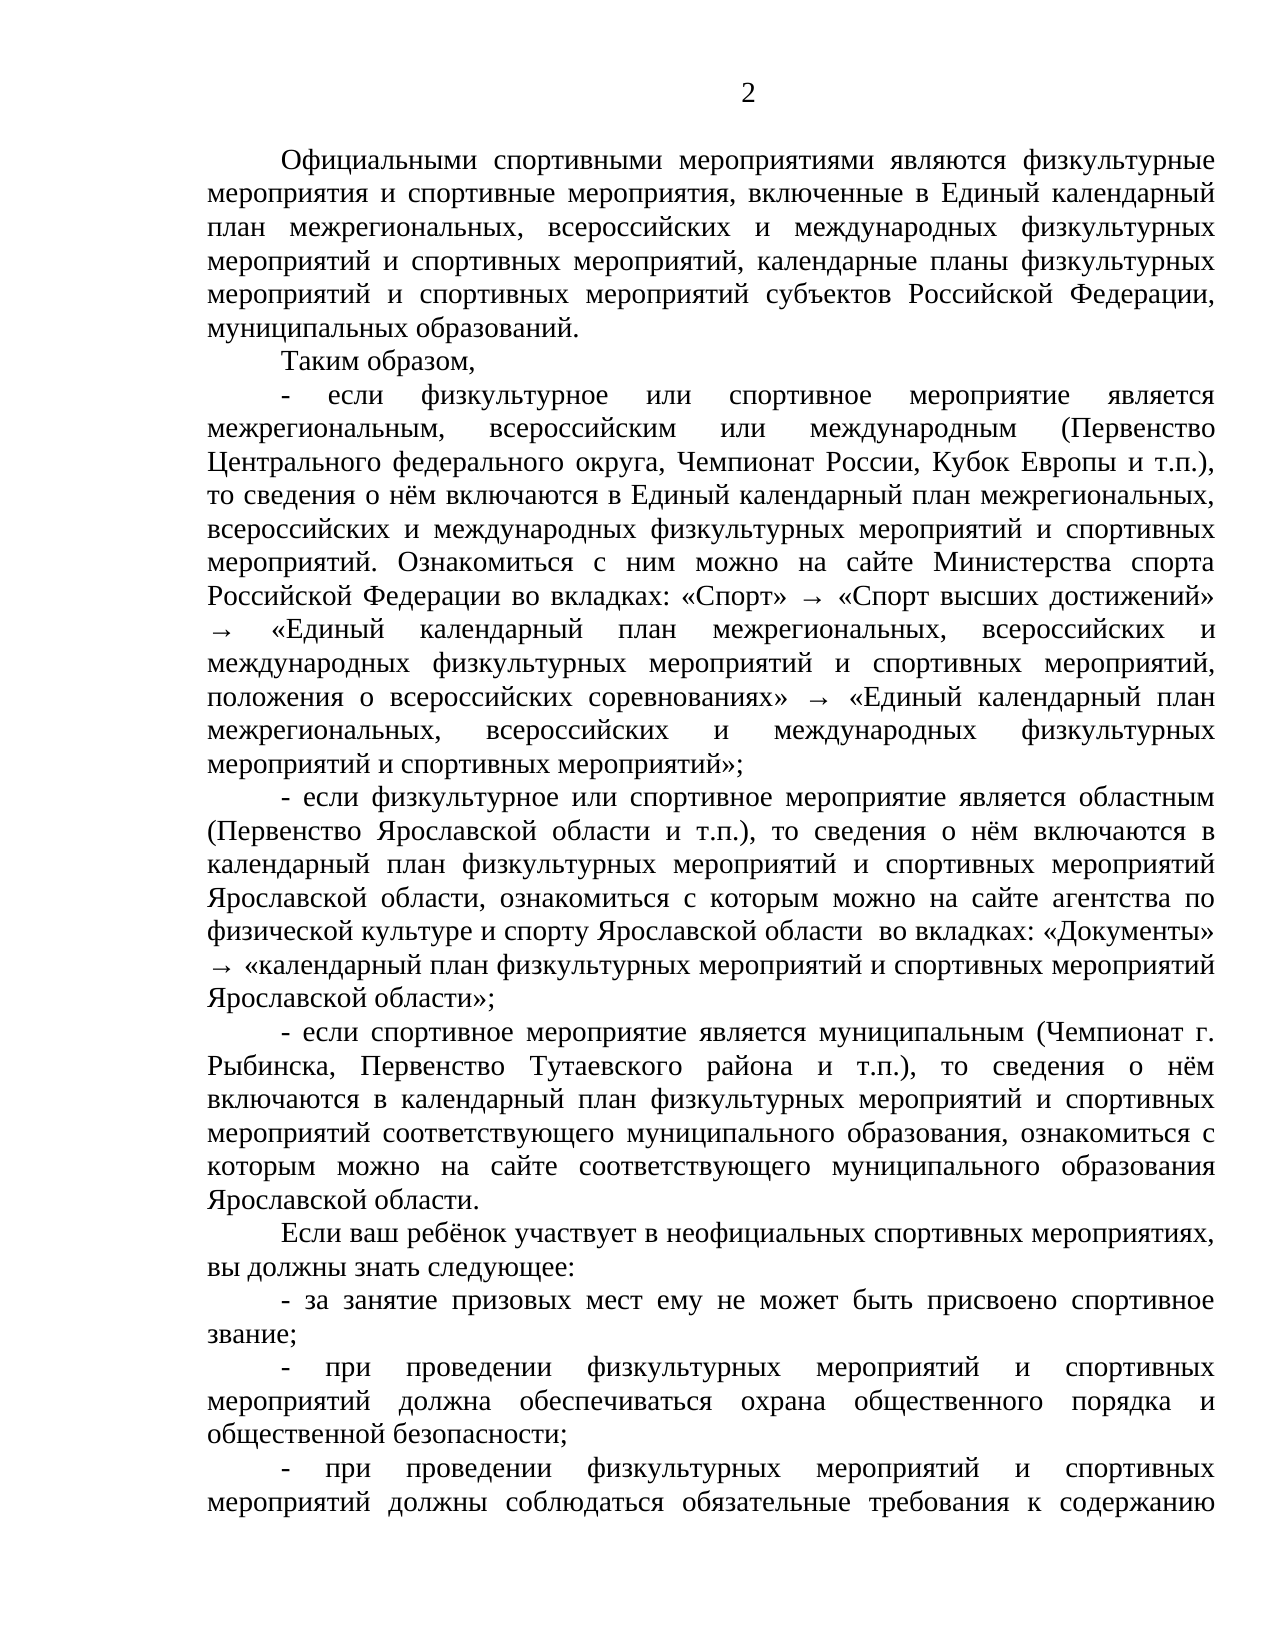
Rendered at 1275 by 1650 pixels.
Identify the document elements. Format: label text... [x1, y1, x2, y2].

text - если физкультурное или спортивное мероприятие является межрегиональным, всероссийским или международным (Первенство Центрального федерального округа, Чемпионат России, Кубок Европы и т.п.), то сведения о нём включаются в Единый календарный план межрегиональных, всероссийских и международных физкультурных мероприятий и спортивных мероприятий. Ознакомиться с ним можно на сайте Министерства спорта Российской Федерации во вкладках: «Спорт» → «Спорт высших достижений» → «Единый календарный план межрегиональных, всероссийских и международных физкультурных мероприятий и спортивных мероприятий, положения о всероссийских соревнованиях» → «Единый календарный план межрегиональных, всероссийских и международных физкультурных мероприятий и спортивных мероприятий»; [207, 377, 1216, 779]
text - если спортивное мероприятие является муниципальным (Чемпионат г. Рыбинска, Первенство Тутаевского района и т.п.), то сведения о нём включаются в календарный план физкультурных мероприятий и спортивных мероприятий соответствующего муниципального образования, ознакомиться с которым можно на сайте соответствующего муниципального образования Ярославской области. [207, 1014, 1216, 1215]
text Таким образом, [207, 343, 1216, 377]
text Если ваш ребёнок участвует в неофициальных спортивных мероприятиях, вы должны знать следующее: [207, 1215, 1216, 1282]
text - если физкультурное или спортивное мероприятие является областным (Первенство Ярославской области и т.п.), то сведения о нём включаются в календарный план физкультурных мероприятий и спортивных мероприятий Ярославской области, ознакомиться с которым можно на сайте агентства по физической культуре и спорту Ярославской области во вкладках: «Документы» → «календарный план физкультурных мероприятий и спортивных мероприятий Ярославской области»; [207, 779, 1216, 1014]
text Официальными спортивными мероприятиями являются физкультурные мероприятия и спортивные мероприятия, включенные в Единый календарный план межрегиональных, всероссийских и международных физкультурных мероприятий и спортивных мероприятий, календарные планы физкультурных мероприятий и спортивных мероприятий субъектов Российской Федерации, муниципальных образований. [207, 142, 1216, 343]
text - при проведении физкультурных мероприятий и спортивных мероприятий должна обеспечиваться охрана общественного порядка и общественной безопасности; [207, 1349, 1216, 1450]
text - за занятие призовых мест ему не может быть присвоено спортивное звание; [207, 1282, 1216, 1349]
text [207, 1450, 1216, 1517]
